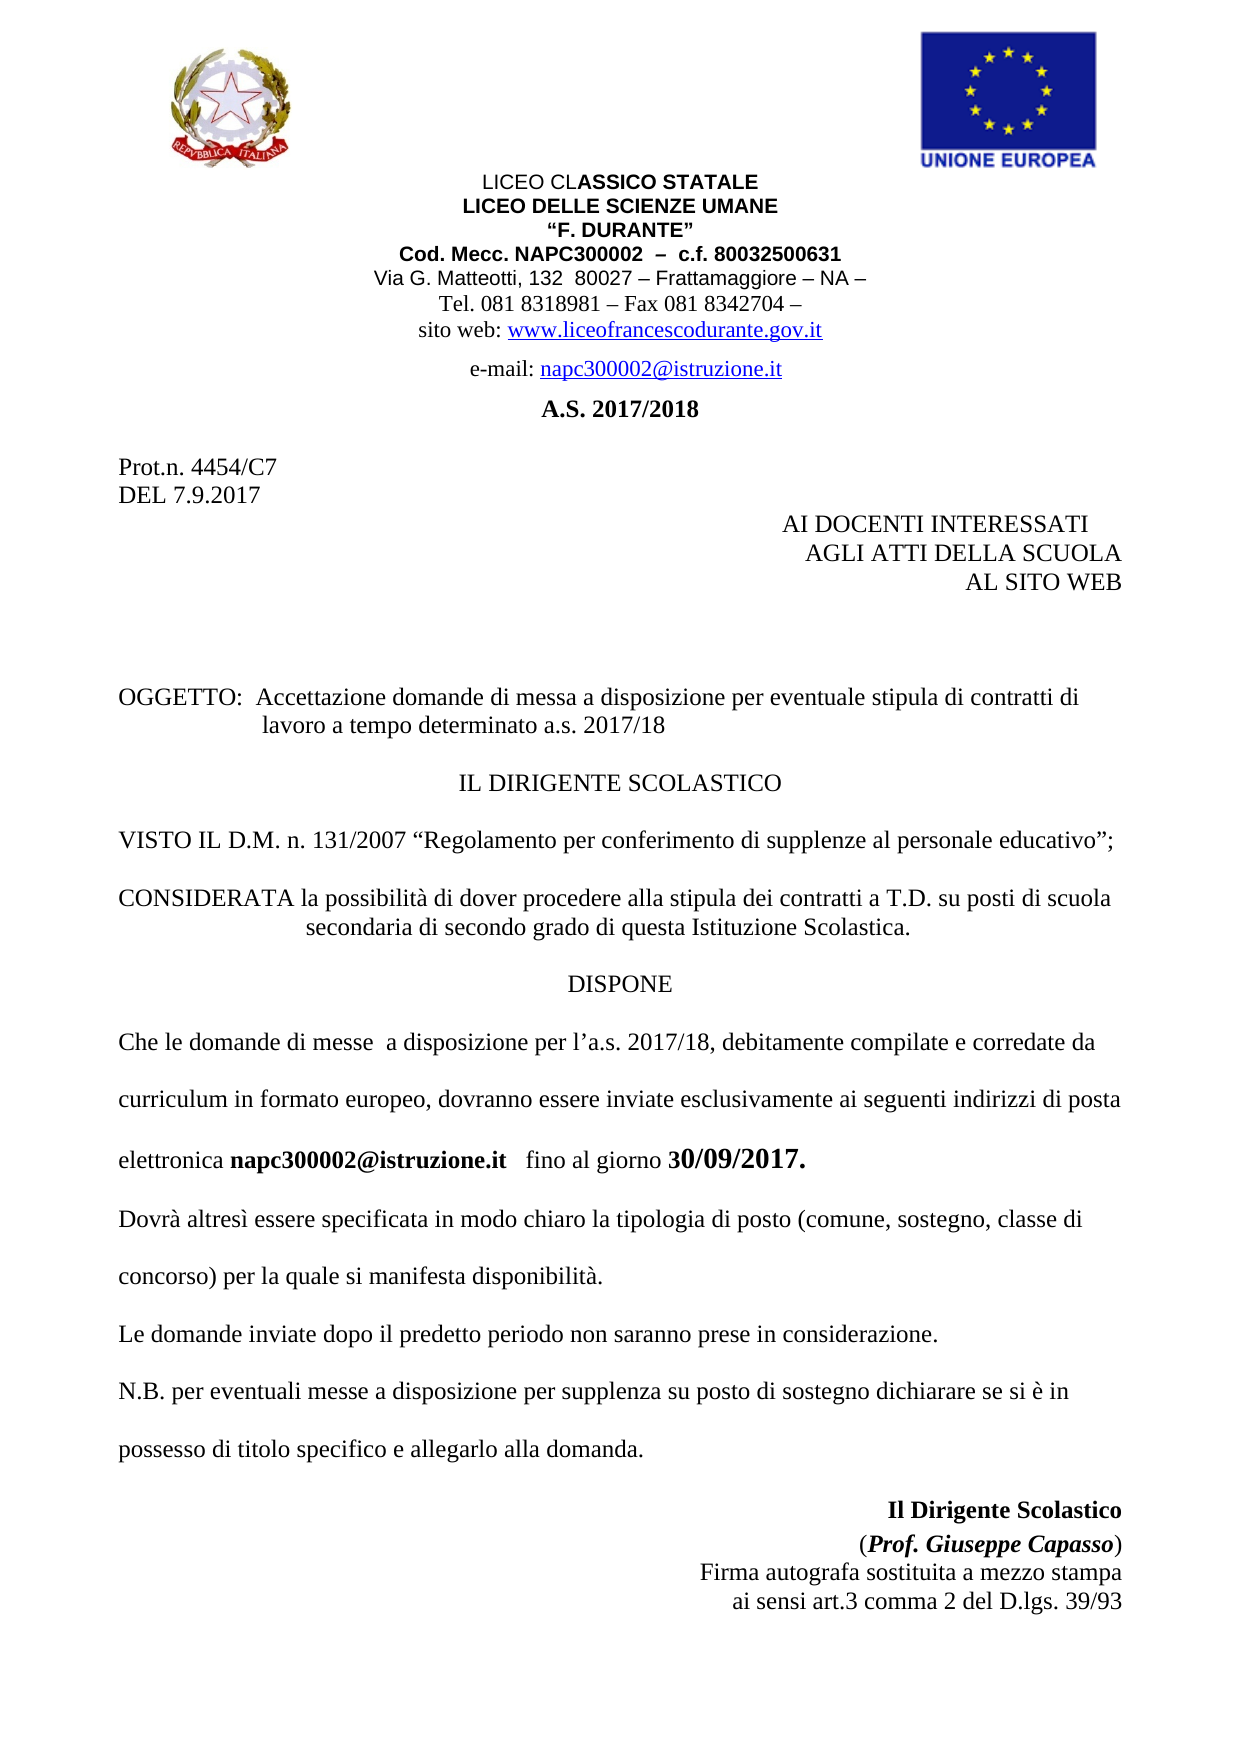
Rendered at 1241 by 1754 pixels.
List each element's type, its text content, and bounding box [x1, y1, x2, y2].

text Che le domande di messe a disposizione per l’a.s. 2017/18, debitamente compilate e corredate da [118, 1027, 1122, 1055]
text LICEO DELLE SCIENZE UMANE [118, 194, 1122, 218]
text A.S. 2017/2018 [118, 394, 1122, 423]
text curriculum in formato europeo, dovranno essere inviate esclusivamente ai seguenti indirizzi di posta [118, 1084, 1122, 1113]
text IL DIRIGENTE SCOLASTICO [118, 768, 1122, 797]
text Le domande inviate dopo il predetto periodo non saranno prese in considerazione. [118, 1319, 1122, 1348]
text lavoro a tempo determinato a.s. 2017/18 [118, 710, 1122, 739]
text concorso) per la quale si manifesta disponibilità. [118, 1261, 1122, 1290]
text Cod. Mecc. NAPC300002 – c.f. 80032500631 [118, 242, 1122, 266]
text AI DOCENTI INTERESSATI [118, 509, 1122, 538]
text Il Dirigente Scolastico [118, 1496, 1122, 1524]
picture [168, 47, 293, 170]
text AL SITO WEB [118, 567, 1122, 595]
text AGLI ATTI DELLA SCUOLA [118, 538, 1122, 567]
text Prot.n. 4454/C7 [118, 452, 1122, 480]
text N.B. per eventuali messe a disposizione per supplenza su posto di sostegno dichiarare se si è in [118, 1376, 1122, 1405]
text ai sensi art.3 comma 2 del D.lgs. 39/93 [118, 1586, 1122, 1615]
text e-mail: napc300002@istruzione.it [118, 355, 1122, 382]
text LICEO CLASSICO STATALE [118, 170, 1122, 194]
text possesso di titolo specifico e allegarlo alla domanda. [118, 1434, 1122, 1463]
text DEL 7.9.2017 [118, 480, 1122, 509]
text Firma autografa sostituita a mezzo stampa [118, 1557, 1122, 1586]
text CONSIDERATA la possibilità di dover procedere alla stipula dei contratti a T.D. su posti di scuola [118, 883, 1122, 912]
text “F. DURANTE” [118, 218, 1122, 242]
text Via G. Matteotti, 132 80027 – Frattamaggiore – NA – [118, 266, 1122, 290]
text secondaria di secondo grado di questa Istituzione Scolastica. [118, 912, 1122, 940]
text OGGETTO: Accettazione domande di messa a disposizione per eventuale stipula di contratti di [118, 682, 1122, 710]
text VISTO IL D.M. n. 131/2007 “Regolamento per conferimento di supplenze al personale educativo”; [118, 825, 1122, 854]
text (Prof. Giuseppe Capasso) [118, 1529, 1122, 1557]
text elettronica napc300002@istruzione.it fino al giorno 30/09/2017. [118, 1142, 1122, 1175]
text Tel. 081 8318981 – Fax 081 8342704 – [118, 290, 1122, 316]
text DISPONE [118, 969, 1122, 998]
text Dovrà altresì essere specificata in modo chiaro la tipologia di posto (comune, sostegno, classe di [118, 1204, 1122, 1233]
picture [918, 29, 1100, 171]
text sito web: www.liceofrancescodurante.gov.it [118, 316, 1122, 343]
